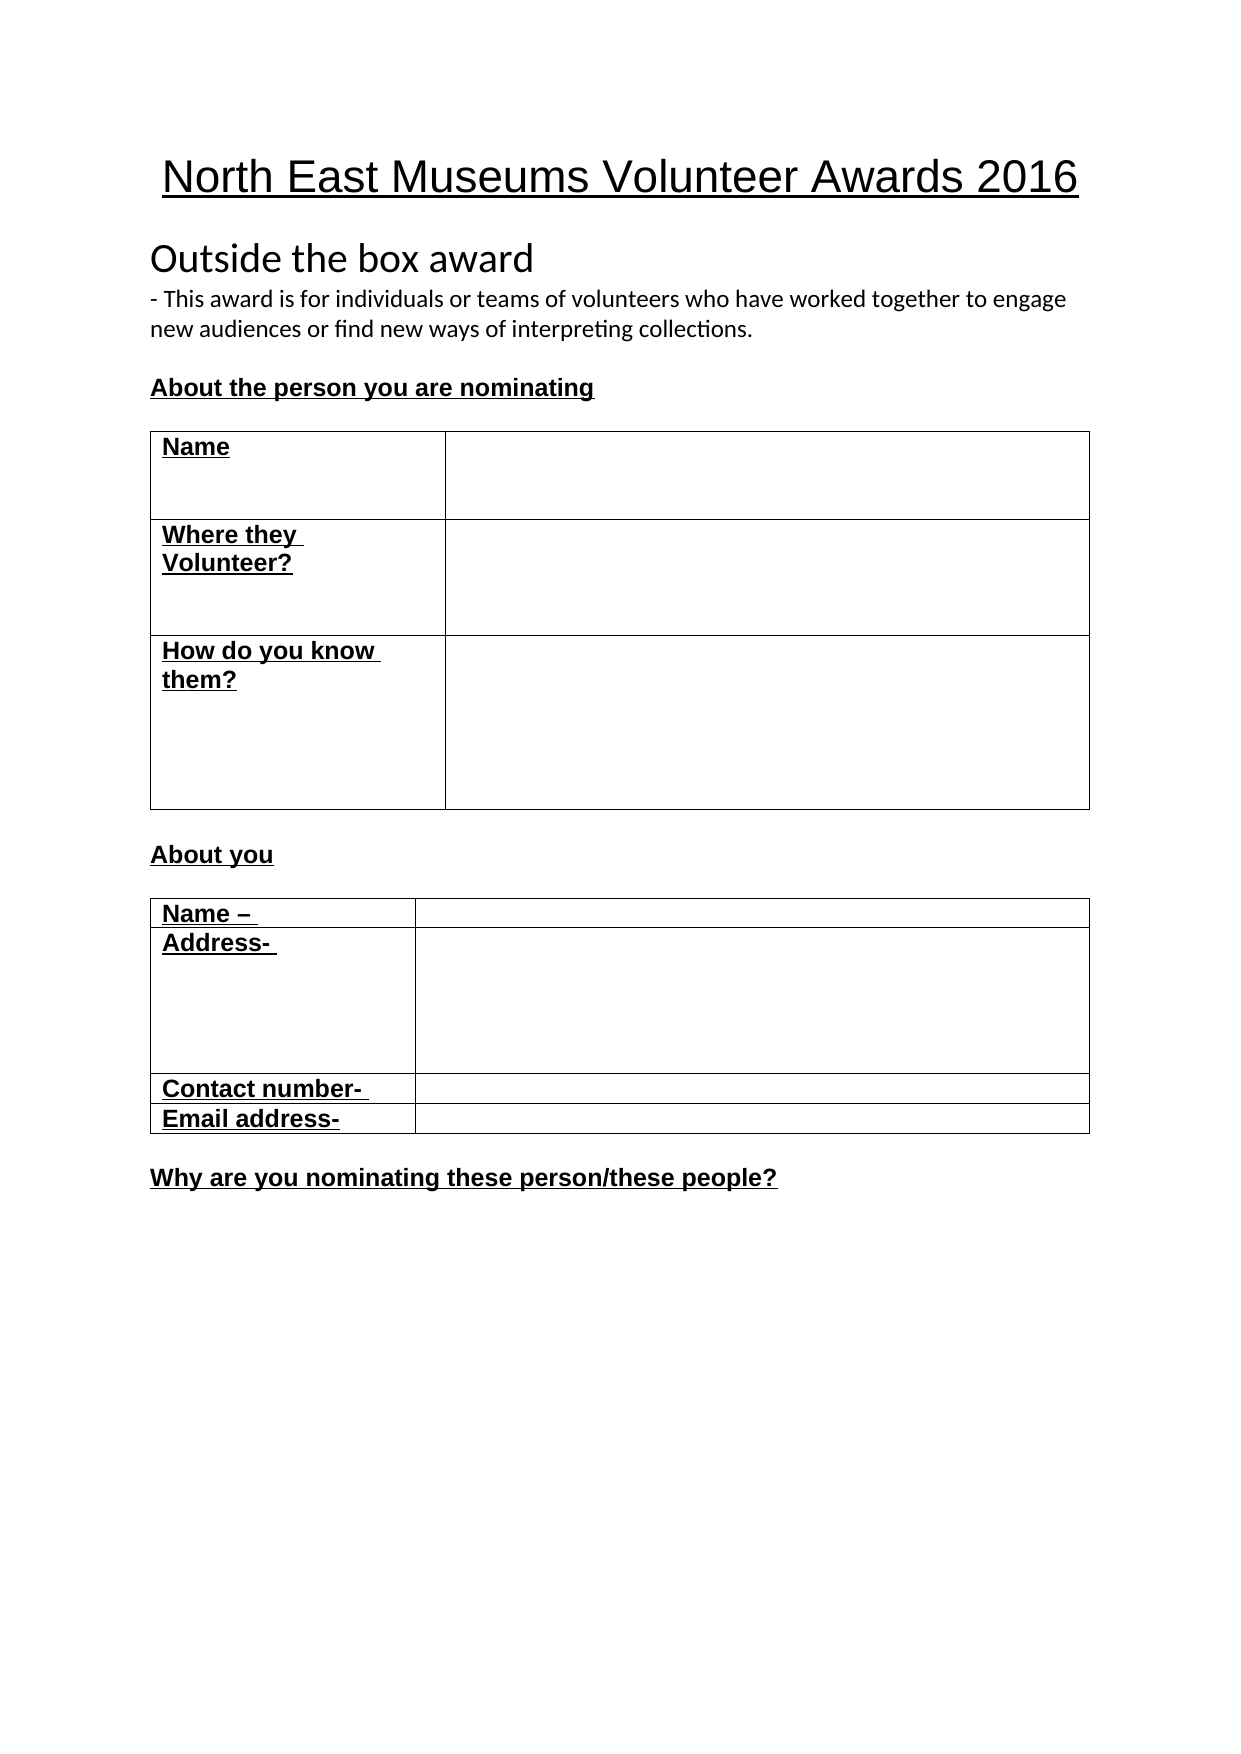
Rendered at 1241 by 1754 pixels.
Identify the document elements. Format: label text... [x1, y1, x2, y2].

table_cell Where they Volunteer? [151, 520, 445, 635]
table_cell Contact number- [151, 1074, 415, 1103]
table_cell [446, 520, 1089, 635]
table_header [416, 899, 1089, 927]
text North East Museums Volunteer Awards 2016 [150, 150, 1090, 203]
table_cell [416, 1074, 1089, 1103]
table_header Name [151, 432, 445, 518]
table_cell [416, 1104, 1089, 1132]
text About you [150, 839, 1090, 868]
table_cell How do you know them? [151, 636, 445, 809]
text Why are you nominating these person/these people? [150, 1163, 1090, 1191]
text Outside the box award - This award is for individuals or teams of volunteers who have worked together to engage new audiences or find new ways of interpreting collections. [150, 232, 1090, 344]
table_cell [446, 636, 1089, 809]
table_cell [416, 928, 1089, 1073]
table_cell Email address- [151, 1104, 415, 1132]
table_cell Address- [151, 928, 415, 1073]
table_header Name – [151, 899, 415, 927]
table_header [446, 432, 1089, 518]
text About the person you are nominating [150, 373, 1090, 402]
